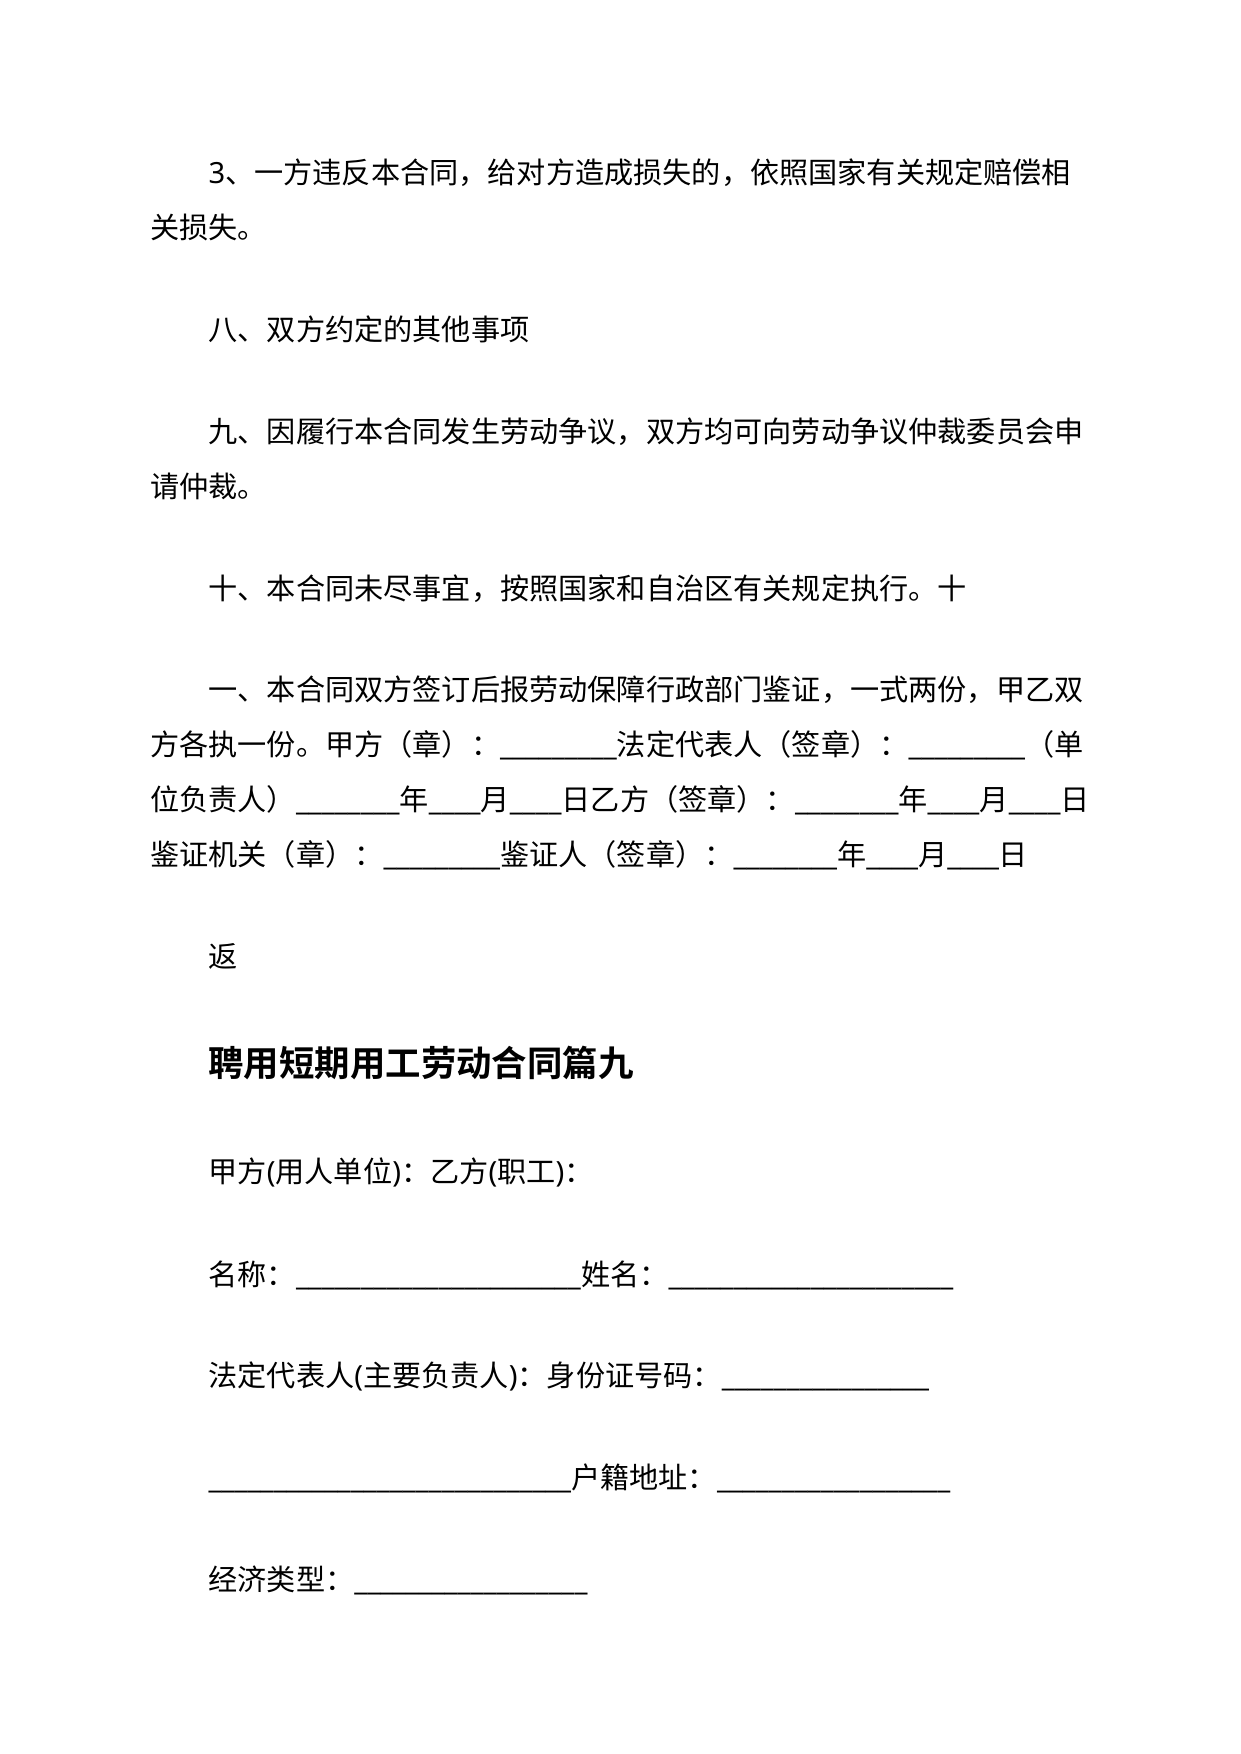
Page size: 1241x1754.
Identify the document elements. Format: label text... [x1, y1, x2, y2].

text 3、一方违反本合同，给对方造成损失的，依照国家有关规定赔偿相关损失。 [150, 150, 1090, 247]
text 返 [150, 934, 1090, 976]
text ____________________________户籍地址：__________________ [150, 1455, 1090, 1497]
text 经济类型：__________________ [150, 1557, 1090, 1599]
text 九、因履行本合同发生劳动争议，双方均可向劳动争议仲裁委员会申请仲裁。 [150, 408, 1090, 506]
text 聘用短期用工劳动合同篇九 [150, 1036, 1090, 1087]
text 八、双方约定的其他事项 [150, 307, 1090, 349]
text 法定代表人(主要负责人)：身份证号码：________________ [150, 1353, 1090, 1395]
text 名称：______________________姓名：______________________ [150, 1251, 1090, 1293]
text 一、本合同双方签订后报劳动保障行政部门鉴证，一式两份，甲乙双方各执一份。甲方（章）：_________法定代表人（签章）：_________（单位负责人）________年____月____日乙方（签章）：________年____月____日鉴证机关（章）：_________鉴证人（签章）：________年____月____日 [150, 667, 1090, 874]
text 甲方(用人单位)：乙方(职工)： [150, 1149, 1090, 1191]
text 十、本合同未尽事宜，按照国家和自治区有关规定执行。十 [150, 565, 1090, 607]
